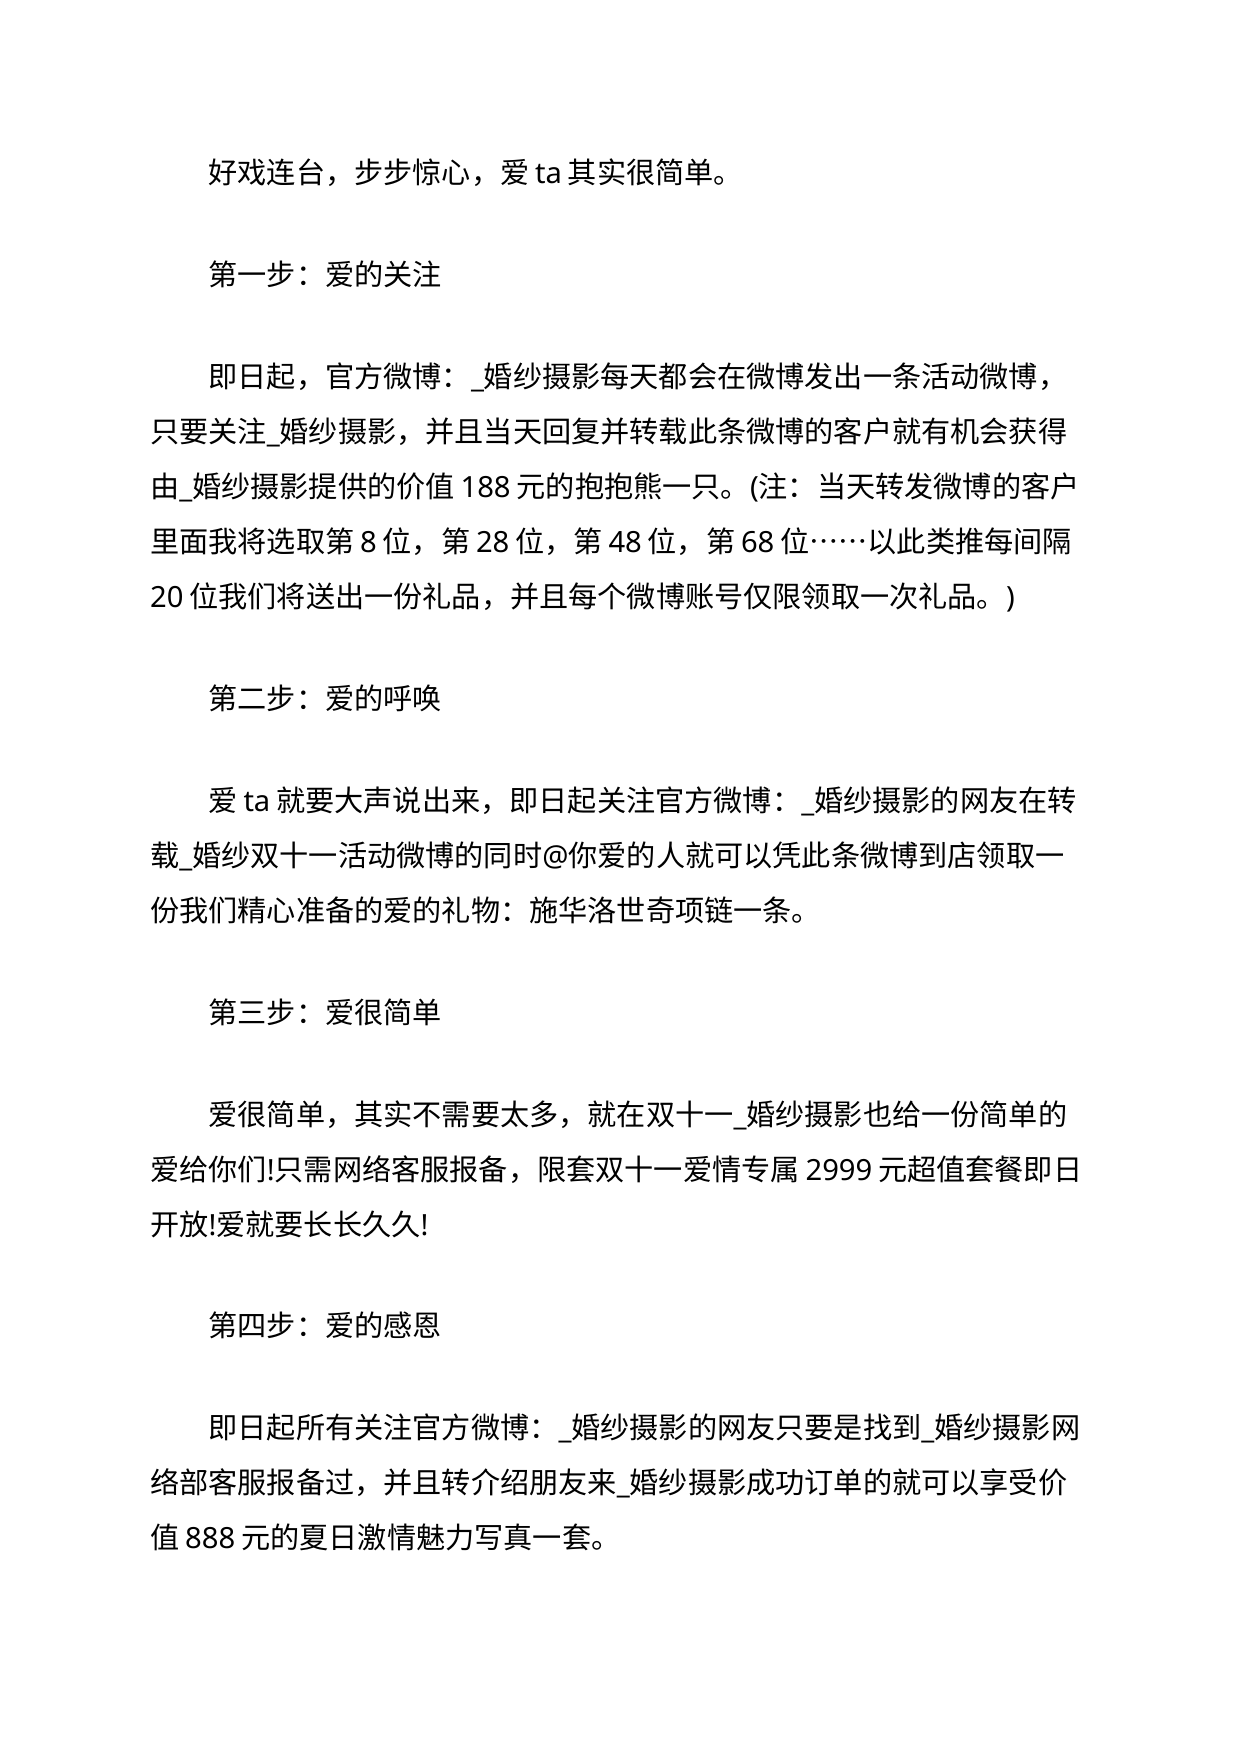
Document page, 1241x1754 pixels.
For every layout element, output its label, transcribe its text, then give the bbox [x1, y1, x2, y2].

text 第二步：爱的呼唤 [150, 676, 1090, 718]
text 爱ta就要大声说出来，即日起关注官方微博：_婚纱摄影的网友在转载_婚纱双十一活动微博的同时@你爱的人就可以凭此条微博到店领取一份我们精心准备的爱的礼物：施华洛世奇项链一条。 [150, 777, 1090, 930]
text 即日起，官方微博：_婚纱摄影每天都会在微博发出一条活动微博，只要关注_婚纱摄影，并且当天回复并转载此条微博的客户就有机会获得由_婚纱摄影提供的价值188元的抱抱熊一只。(注：当天转发微博的客户里面我将选取第8位，第28位，第48位，第68位……以此类推每间隔20位我们将送出一份礼品，并且每个微博账号仅限领取一次礼品。) [150, 354, 1090, 616]
text 第一步：爱的关注 [150, 252, 1090, 294]
text 爱很简单，其实不需要太多，就在双十一_婚纱摄影也给一份简单的爱给你们!只需网络客服报备，限套双十一爱情专属2999元超值套餐即日开放!爱就要长长久久! [150, 1091, 1090, 1243]
text 第三步：爱很简单 [150, 989, 1090, 1032]
text 第四步：爱的感恩 [150, 1303, 1090, 1345]
text 即日起所有关注官方微博：_婚纱摄影的网友只要是找到_婚纱摄影网络部客服报备过，并且转介绍朋友来_婚纱摄影成功订单的就可以享受价值888元的夏日激情魅力写真一套。 [150, 1405, 1090, 1557]
text 好戏连台，步步惊心，爱ta其实很简单。 [150, 150, 1090, 192]
